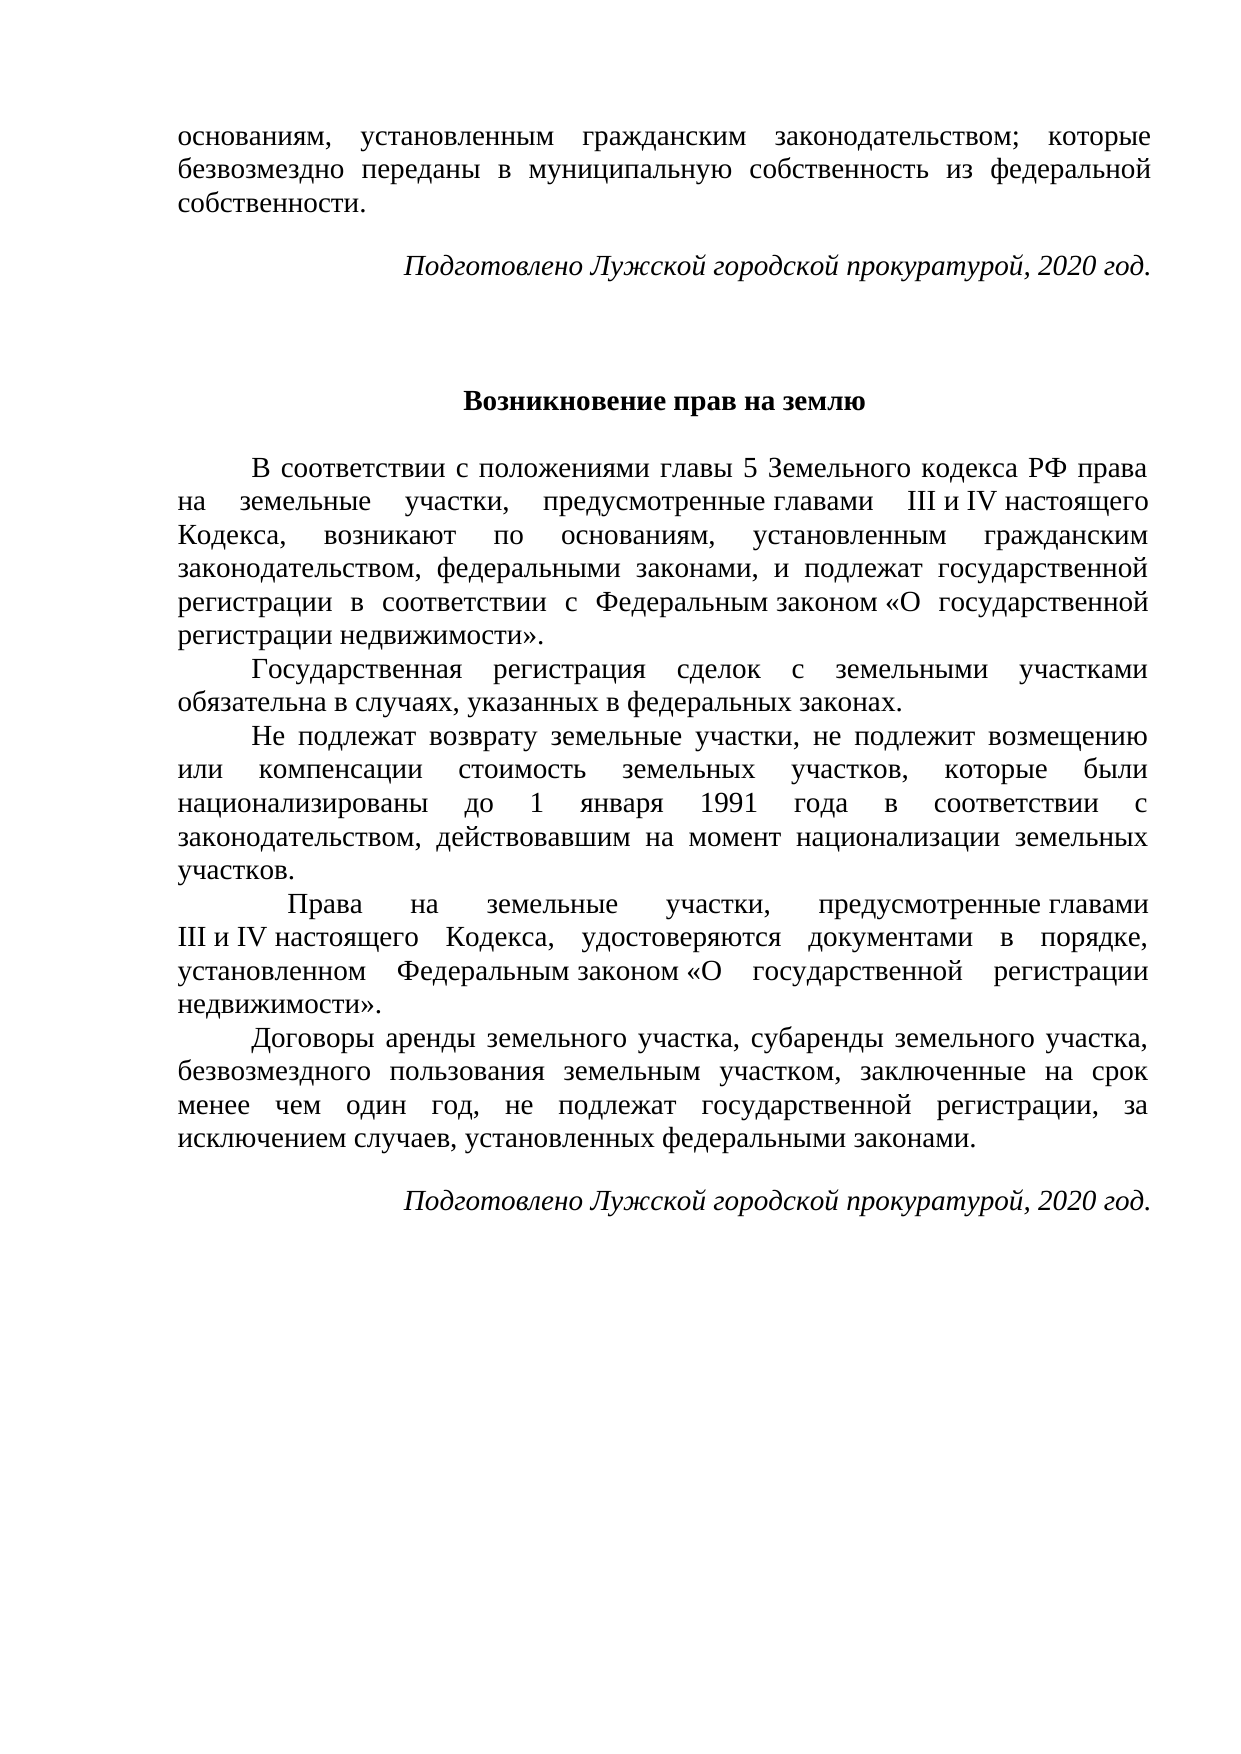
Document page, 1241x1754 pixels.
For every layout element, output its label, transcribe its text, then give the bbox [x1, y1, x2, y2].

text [177, 118, 1152, 219]
text В соответствии с положениями главы 5 Земельного кодекса РФ права на земельные участки, предусмотренные главами III и IV настоящего Кодекса, возникают по основаниям, установленным гражданским законодательством, федеральными законами, и подлежат государственной регистрации в соответствии с Федеральным законом «О государственной регистрации недвижимости». [177, 450, 1149, 651]
subtitle Возникновение прав на землю [177, 383, 1152, 416]
text Подготовлено Лужской городской прокуратурой, 2020 год. [177, 248, 1152, 281]
text Договоры аренды земельного участка, субаренды земельного участка, безвозмездного пользования земельным участком, заключенные на срок менее чем один год, не подлежат государственной регистрации, за исключением случаев, установленных федеральными законами. [177, 1020, 1149, 1154]
text Подготовлено Лужской городской прокуратурой, 2020 год. [177, 1183, 1152, 1217]
text Не подлежат возврату земельные участки, не подлежит возмещению или компенсации стоимость земельных участков, которые были национализированы до 1 января 1991 года в соответствии с законодательством, действовавшим на момент национализации земельных участков. [177, 718, 1149, 886]
text Государственная регистрация сделок с земельными участками обязательна в случаях, указанных в федеральных законах. [177, 651, 1149, 718]
text Права на земельные участки, предусмотренные главами III и IV настоящего Кодекса, удостоверяются документами в порядке, установленном Федеральным законом «О государственной регистрации недвижимости». [177, 886, 1149, 1020]
